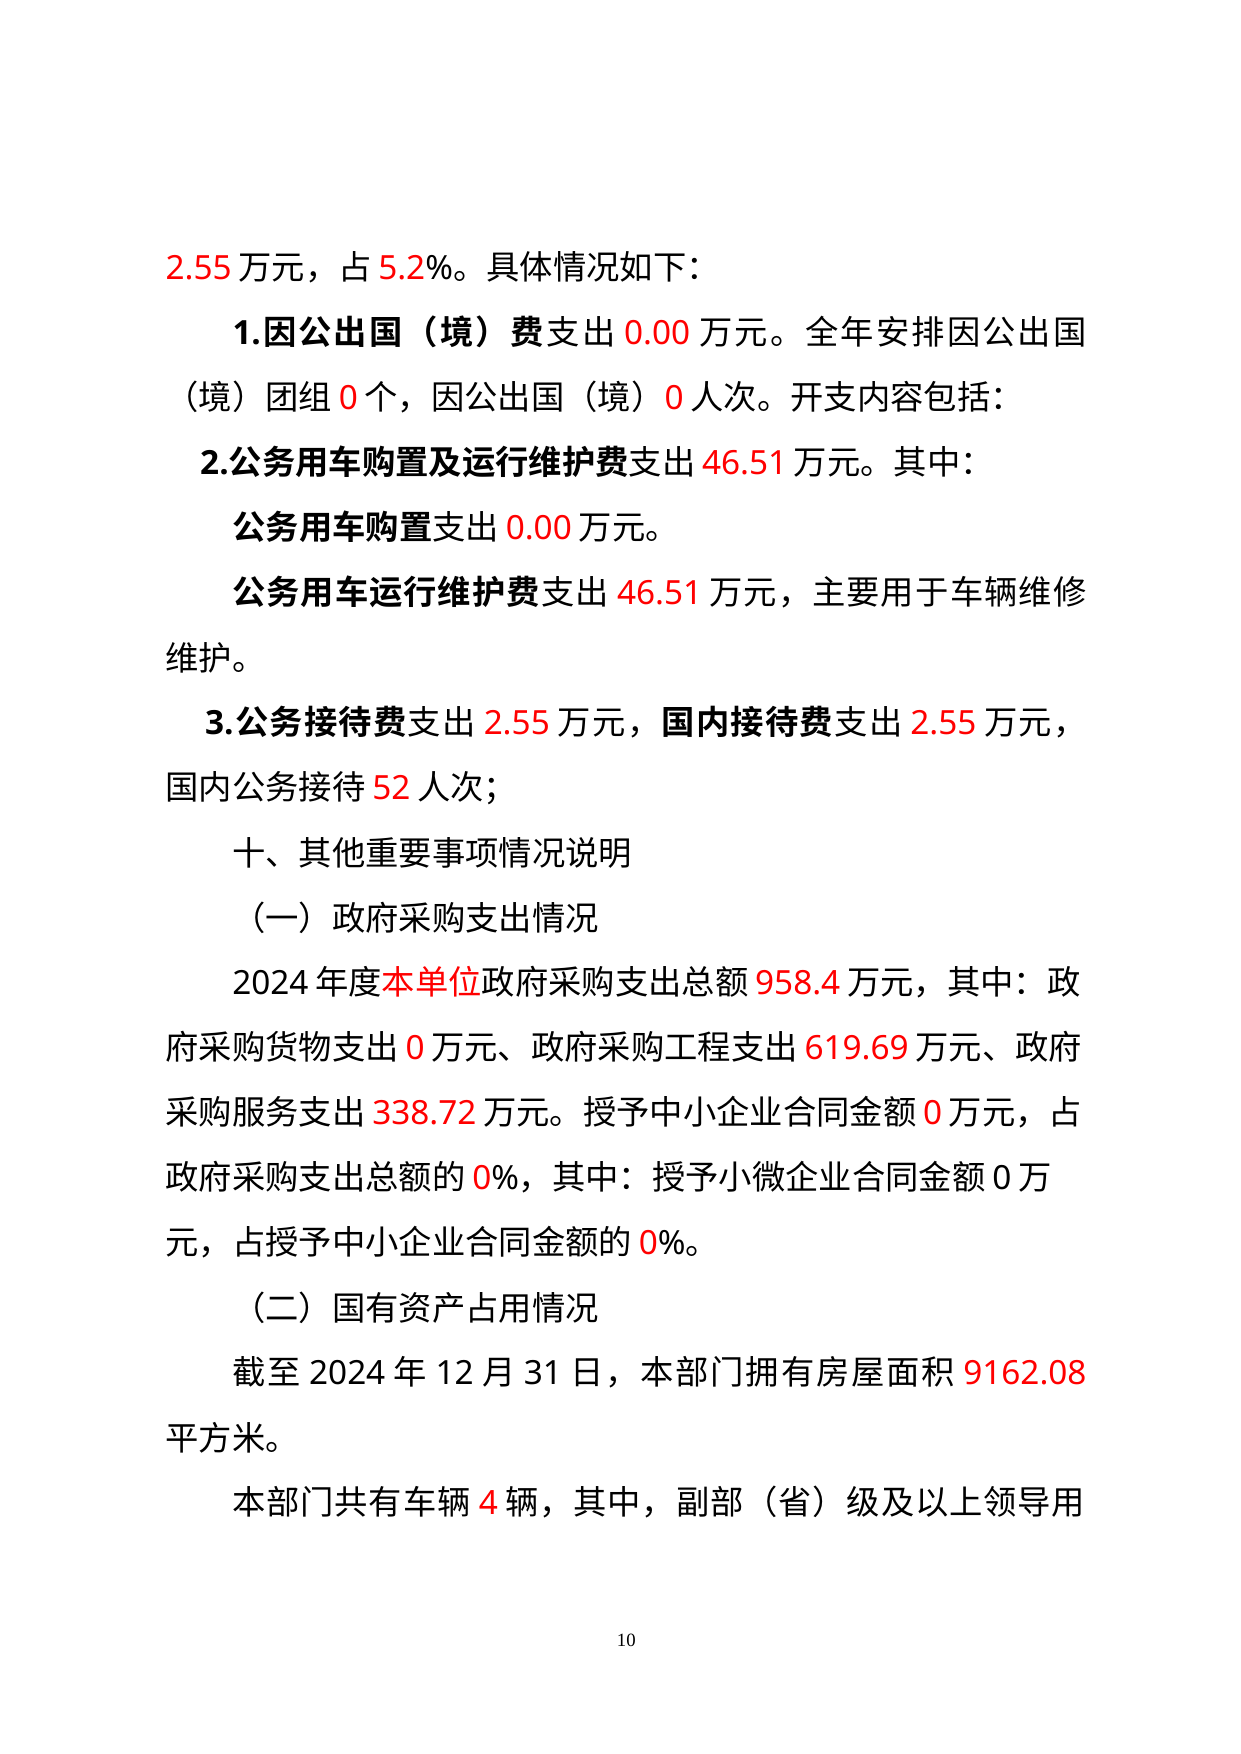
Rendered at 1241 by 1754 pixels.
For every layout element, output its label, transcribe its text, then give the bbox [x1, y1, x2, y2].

text 截至2024年12月31日，本部门拥有房屋面积9162.08平方米。 [165, 1338, 1087, 1468]
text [165, 233, 1087, 298]
text 1.因公出国（境）费支出0.00万元。全年安排因公出国（境）团组0个，因公出国（境）0人次。开支内容包括： [165, 298, 1087, 428]
text 公务用车购置支出0.00万元。 [165, 493, 1087, 558]
text （一）政府采购支出情况 [165, 883, 1087, 948]
text （二）国有资产占用情况 [165, 1273, 1087, 1338]
text 3.公务接待费支出2.55万元，国内接待费支出2.55万元，国内公务接待52人次； [165, 688, 1087, 818]
text 2024年度本单位政府采购支出总额958.4万元，其中：政府采购货物支出0万元、政府采购工程支出619.69万元、政府采购服务支出338.72万元。授予中小企业合同金额0万元，占政府采购支出总额的0%，其中：授予小微企业合同金额0万元，占授予中小企业合同金额的0%。 [165, 948, 1087, 1273]
text 公务用车运行维护费支出46.51万元，主要用于车辆维修维护。 [165, 558, 1087, 688]
text 十、其他重要事项情况说明 [165, 818, 1087, 883]
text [165, 1468, 1087, 1533]
text 2.公务用车购置及运行维护费支出46.51万元。其中： [165, 428, 1087, 493]
